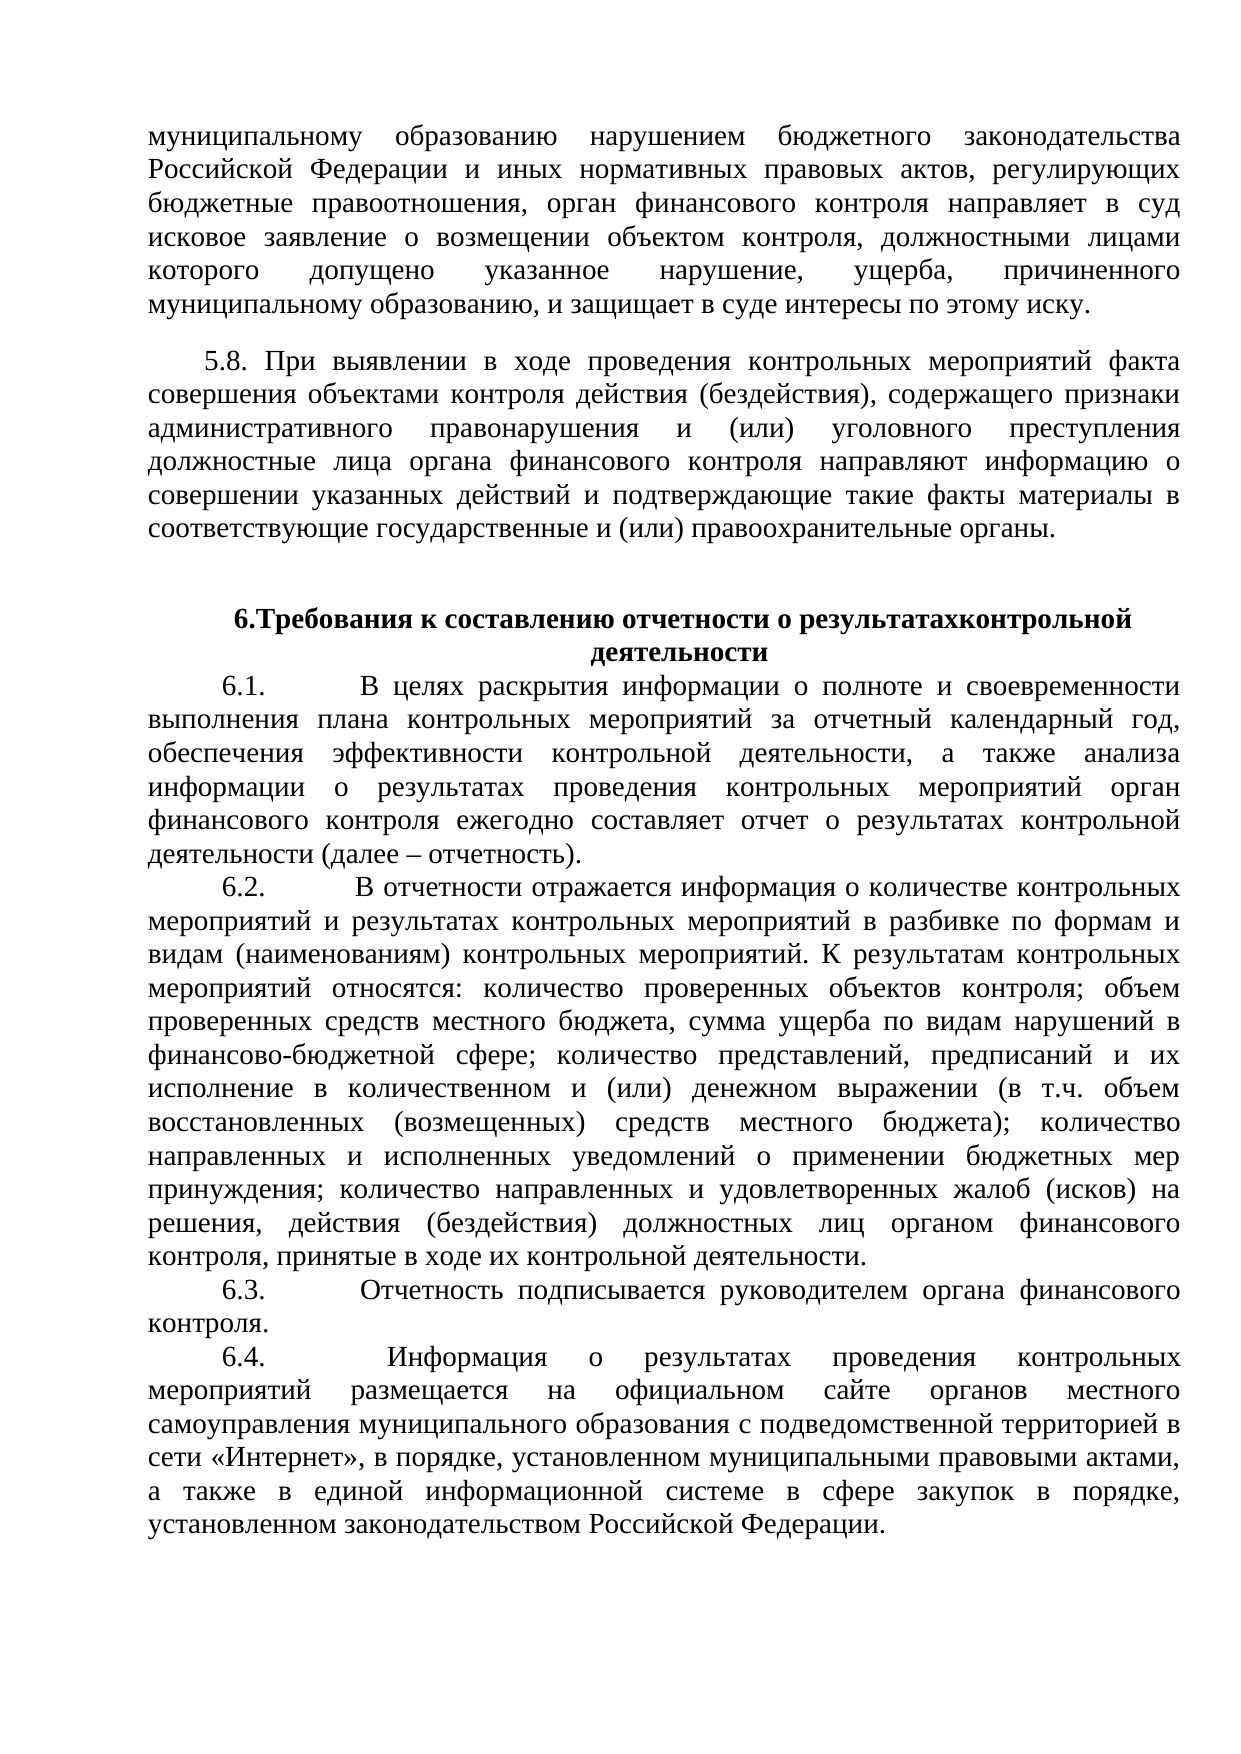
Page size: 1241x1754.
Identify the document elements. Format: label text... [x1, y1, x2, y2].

text 5.8. При выявлении в ходе проведения контрольных мероприятий факта совершения объектами контроля действия (бездействия), содержащего признаки административного правонарушения и (или) уголовного преступления должностные лица органа финансового контроля направляют информацию о совершении указанных действий и подтверждающие такие факты материалы в соответствующие государственные и (или) правоохранительные органы. [148, 343, 1181, 544]
text 6.Требования к составлению отчетности о результатахконтрольной деятельности [185, 601, 1181, 668]
text 6.4. Информация о результатах проведения контрольных мероприятий размещается на официальном сайте органов местного самоуправления муниципального образования с подведомственной территорией в сети «Интернет», в порядке, установленном муниципальными правовыми актами, а также в единой информационной системе в сфере закупок в порядке, установленном законодательством Российской Федерации. [148, 1339, 1181, 1540]
text 6.3. Отчетность подписывается руководителем органа финансового контроля. [148, 1272, 1181, 1339]
text 6.2. В отчетности отражается информация о количестве контрольных мероприятий и результатах контрольных мероприятий в разбивке по формам и видам (наименованиям) контрольных мероприятий. К результатам контрольных мероприятий относятся: количество проверенных объектов контроля; объем проверенных средств местного бюджета, сумма ущерба по видам нарушений в финансово-бюджетной сфере; количество представлений, предписаний и их исполнение в количественном и (или) денежном выражении (в т.ч. объем восстановленных (возмещенных) средств местного бюджета); количество направленных и исполненных уведомлений о применении бюджетных мер принуждения; количество направленных и удовлетворенных жалоб (исков) на решения, действия (бездействия) должностных лиц органом финансового контроля, принятые в ходе их контрольной деятельности. [148, 869, 1181, 1272]
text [148, 118, 1181, 319]
text 6.1. В целях раскрытия информации о полноте и своевременности выполнения плана контрольных мероприятий за отчетный календарный год, обеспечения эффективности контрольной деятельности, а также анализа информации о результатах проведения контрольных мероприятий орган финансового контроля ежегодно составляет отчет о результатах контрольной деятельности (далее – отчетность). [148, 668, 1181, 869]
